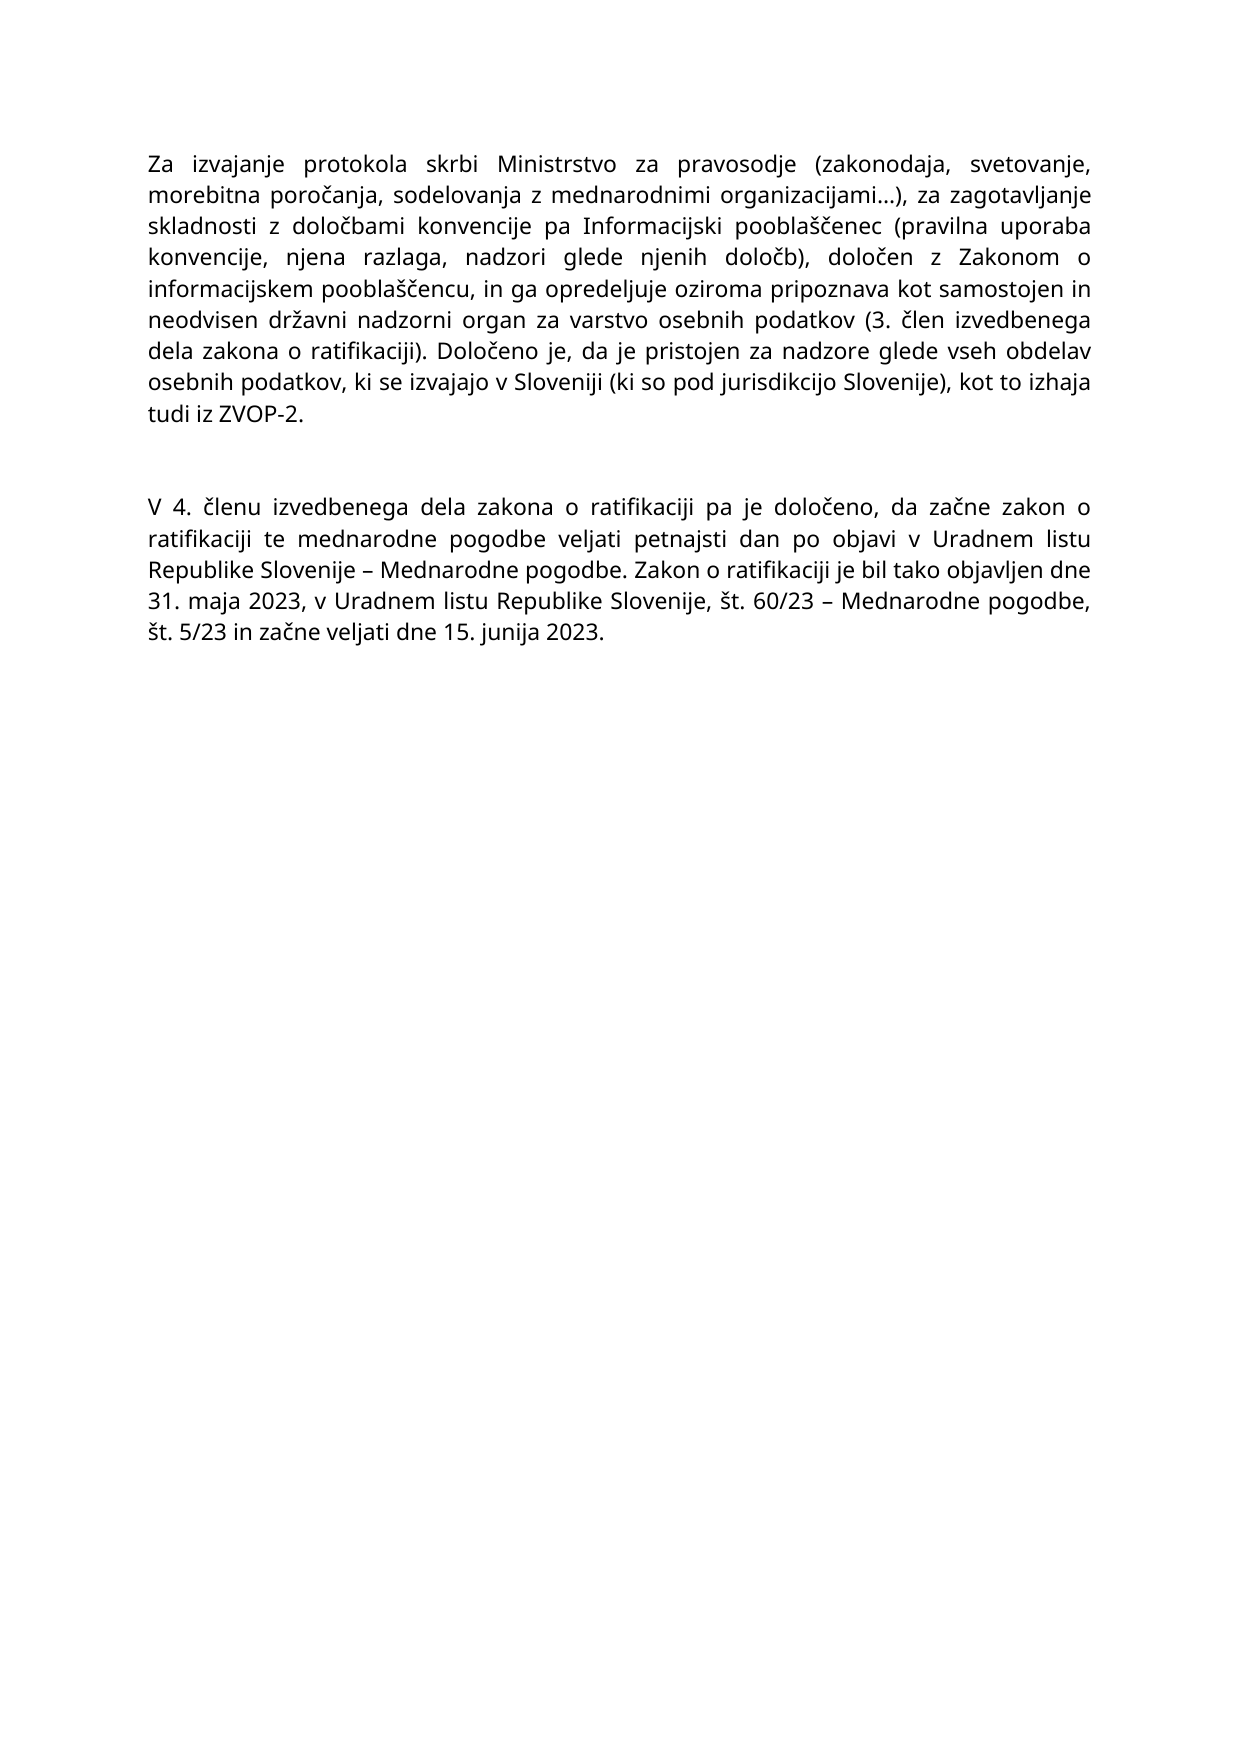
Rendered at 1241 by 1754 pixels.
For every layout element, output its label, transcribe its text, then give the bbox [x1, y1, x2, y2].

text Za izvajanje protokola skrbi Ministrstvo za pravosodje (zakonodaja, svetovanje, morebitna poročanja, sodelovanja z mednarodnimi organizacijami…), za zagotavljanje skladnosti z določbami konvencije pa Informacijski pooblaščenec (pravilna uporaba konvencije, njena razlaga, nadzori glede njenih določb), določen z Zakonom o informacijskem pooblaščencu, in ga opredeljuje oziroma pripoznava kot samostojen in neodvisen državni nadzorni organ za varstvo osebnih podatkov (3. člen izvedbenega dela zakona o ratifikaciji). Določeno je, da je pristojen za nadzore glede vseh obdelav osebnih podatkov, ki se izvajajo v Sloveniji (ki so pod jurisdikcijo Slovenije), kot to izhaja tudi iz ZVOP-2. [148, 148, 1093, 429]
text V 4. členu izvedbenega dela zakona o ratifikaciji pa je določeno, da začne zakon o ratifikaciji te mednarodne pogodbe veljati petnajsti dan po objavi v Uradnem listu Republike Slovenije – Mednarodne pogodbe. Zakon o ratifikaciji je bil tako objavljen dne 31. maja 2023, v Uradnem listu Republike Slovenije, št. 60/23 – Mednarodne pogodbe, št. 5/23 in začne veljati dne 15. junija 2023. [148, 491, 1093, 648]
